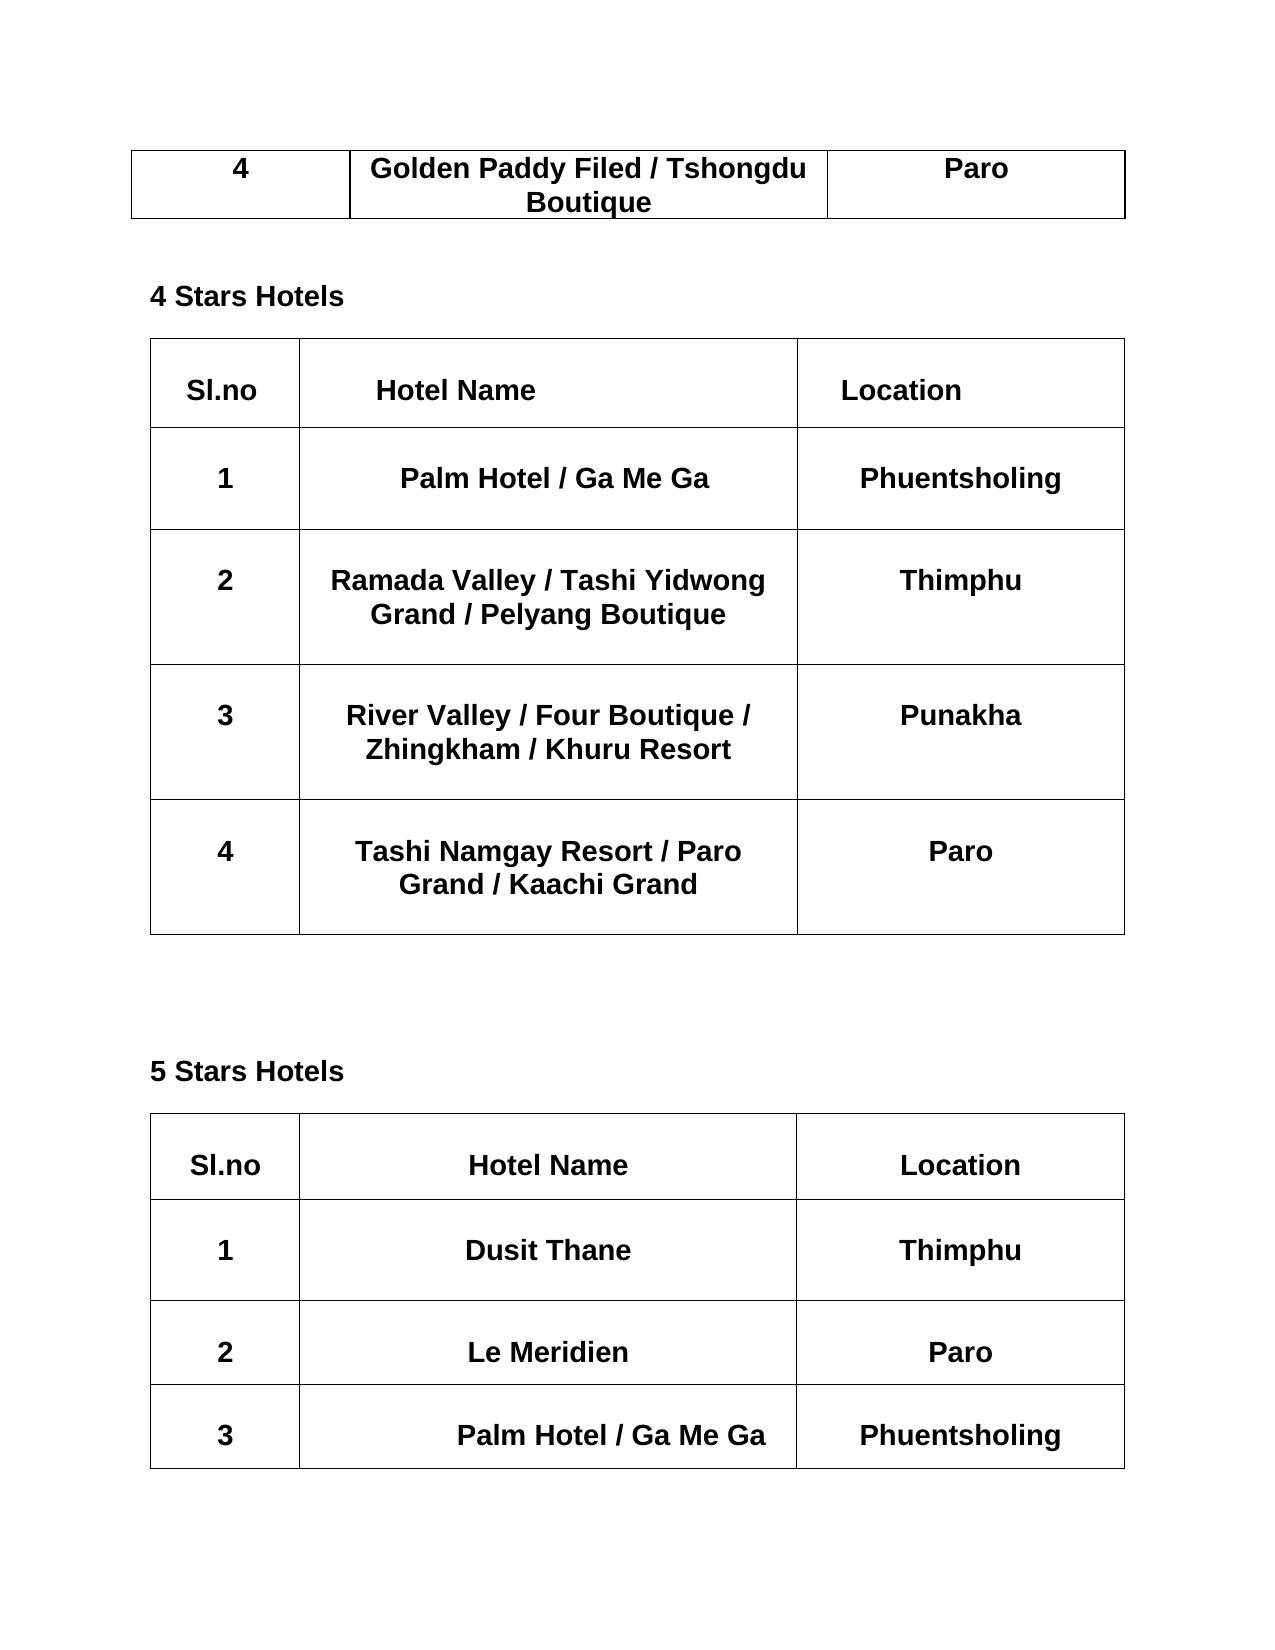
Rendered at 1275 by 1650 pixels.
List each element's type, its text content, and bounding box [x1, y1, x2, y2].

table_header Hotel Name [300, 1114, 796, 1198]
table_cell 1 [151, 1200, 299, 1300]
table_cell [351, 151, 827, 218]
table_cell 2 [151, 530, 299, 664]
table_cell Thimphu [798, 530, 1124, 664]
table_cell Paro [828, 151, 1124, 218]
table_header Hotel Name [300, 339, 797, 427]
table_cell Le Meridien [300, 1301, 796, 1383]
text 4 Stars Hotels [150, 278, 1125, 312]
table_header Sl.no [151, 1114, 299, 1198]
table_cell 3 [151, 665, 299, 799]
table_cell Ramada Valley / Tashi Yidwong Grand / Pelyang Boutique [300, 530, 797, 664]
table_cell Phuentsholing [798, 428, 1124, 528]
table_cell Dusit Thane [300, 1200, 796, 1300]
table_cell Thimphu [797, 1200, 1124, 1300]
table_cell River Valley / Four Boutique / Zhingkham / Khuru Resort [300, 665, 797, 799]
table_cell 4 [132, 151, 349, 218]
table_cell 1 [151, 428, 299, 528]
table_cell Tashi Namgay Resort / Paro Grand / Kaachi Grand [300, 800, 797, 934]
table_cell Punakha [798, 665, 1124, 799]
table_cell Palm Hotel / Ga Me Ga [300, 428, 797, 528]
table_cell 2 [151, 1301, 299, 1383]
table_cell 3 [151, 1385, 299, 1468]
text 5 Stars Hotels [150, 1054, 1125, 1087]
table_cell 4 [151, 800, 299, 934]
table_cell Paro [797, 1301, 1124, 1383]
table_header Sl.no [151, 339, 299, 427]
table_cell Paro [798, 800, 1124, 934]
table_cell Phuentsholing [797, 1385, 1124, 1468]
table_cell Palm Hotel / Ga Me Ga [300, 1385, 796, 1468]
table_header Location [797, 1114, 1124, 1198]
table_header Location [798, 339, 1124, 427]
